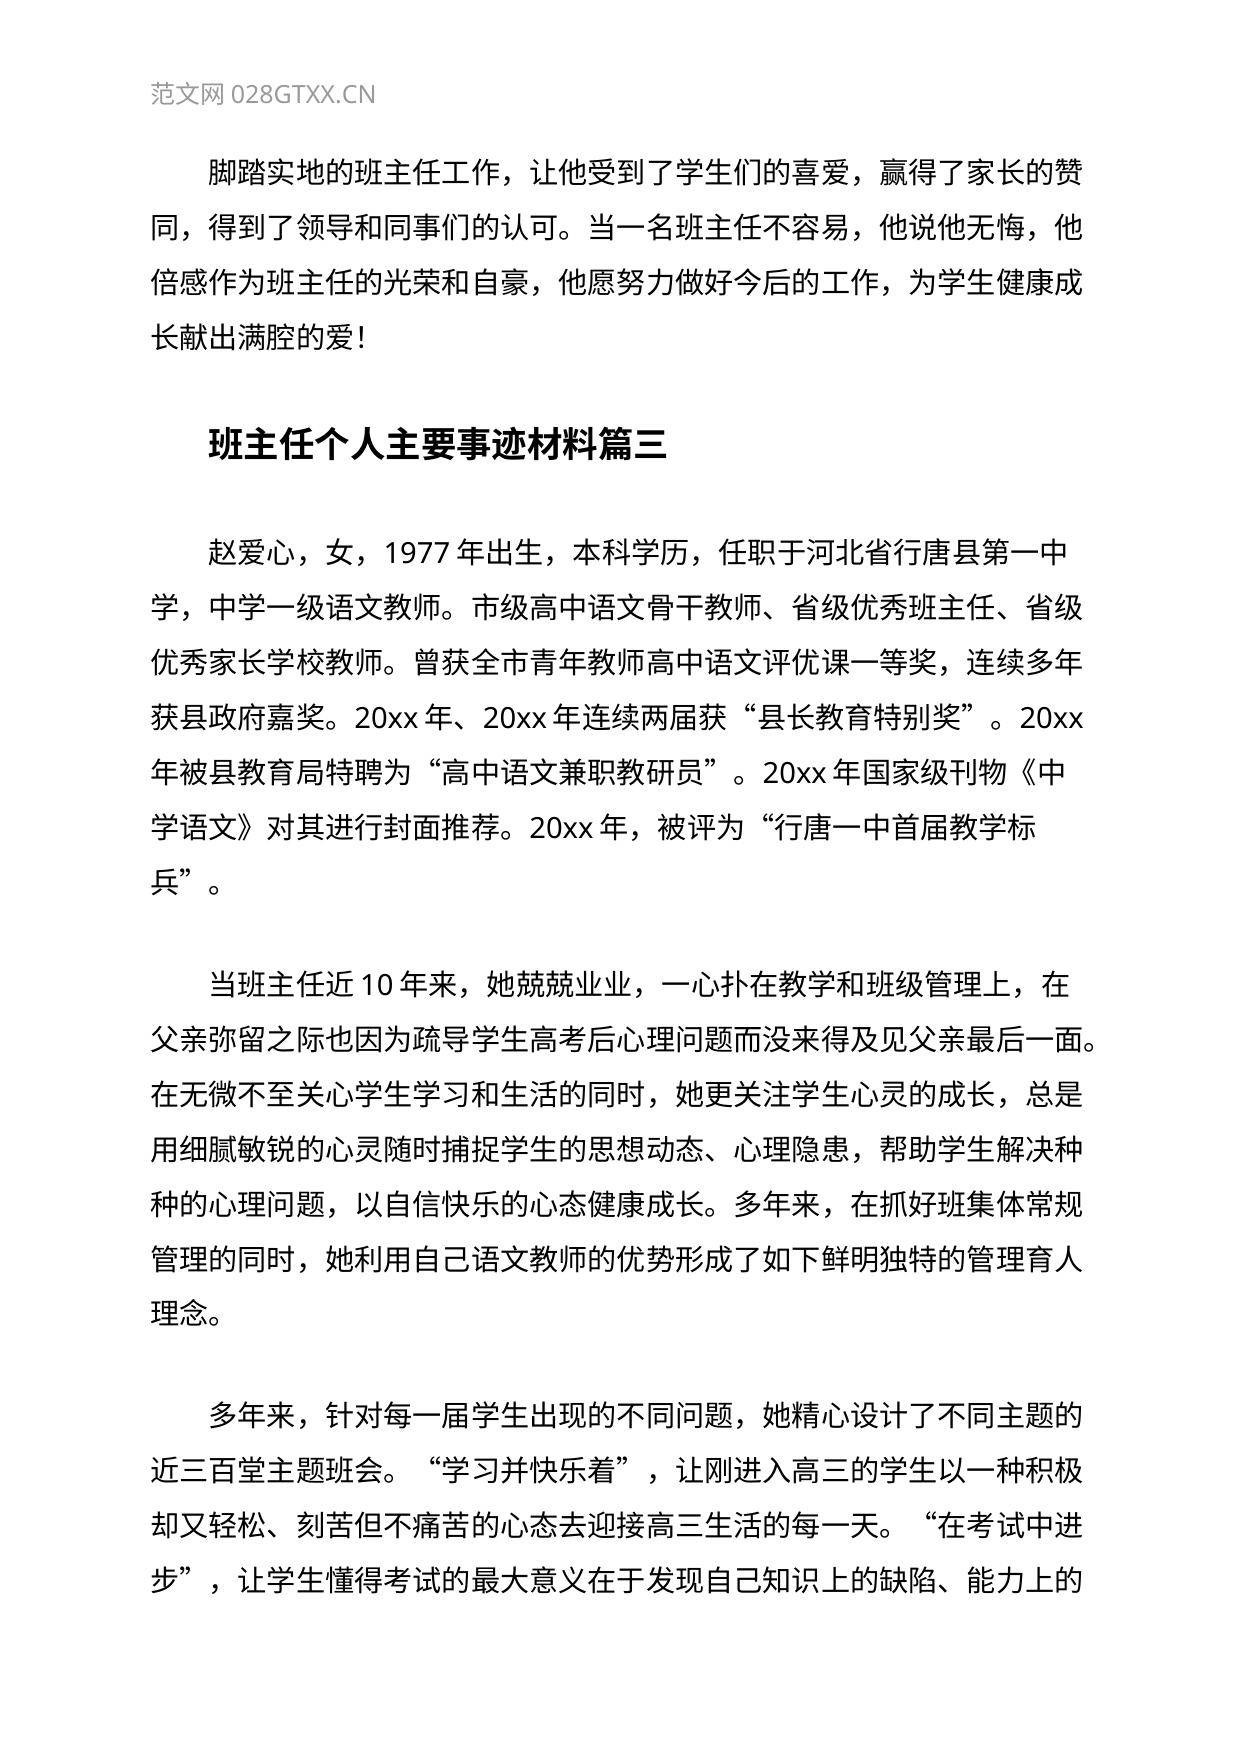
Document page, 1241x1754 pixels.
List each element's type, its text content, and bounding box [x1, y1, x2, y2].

text 脚踏实地的班主任工作，让他受到了学生们的喜爱，赢得了家长的赞同，得到了领导和同事们的认可。当一名班主任不容易，他说他无悔，他倍感作为班主任的光荣和自豪，他愿努力做好今后的工作，为学生健康成长献出满腔的爱！ [150, 150, 1090, 357]
text 班主任个人主要事迹材料篇三 [150, 416, 1090, 468]
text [150, 1393, 1090, 1600]
text 当班主任近10年来，她兢兢业业，一心扑在教学和班级管理上，在父亲弥留之际也因为疏导学生高考后心理问题而没来得及见父亲最后一面。在无微不至关心学生学习和生活的同时，她更关注学生心灵的成长，总是用细腻敏锐的心灵随时捕捉学生的思想动态、心理隐患，帮助学生解决种种的心理问题，以自信快乐的心态健康成长。多年来，在抓好班集体常规管理的同时，她利用自己语文教师的优势形成了如下鲜明独特的管理育人理念。 [150, 961, 1090, 1333]
text 赵爱心，女，1977年出生，本科学历，任职于河北省行唐县第一中学，中学一级语文教师。市级高中语文骨干教师、省级优秀班主任、省级优秀家长学校教师。曾获全市青年教师高中语文评优课一等奖，连续多年获县政府嘉奖。20xx年、20xx年连续两届获“县长教育特别奖”。20xx年被县教育局特聘为“高中语文兼职教研员”。20xx年国家级刊物《中学语文》对其进行封面推荐。20xx年，被评为“行唐一中首届教学标兵”。 [150, 530, 1090, 902]
